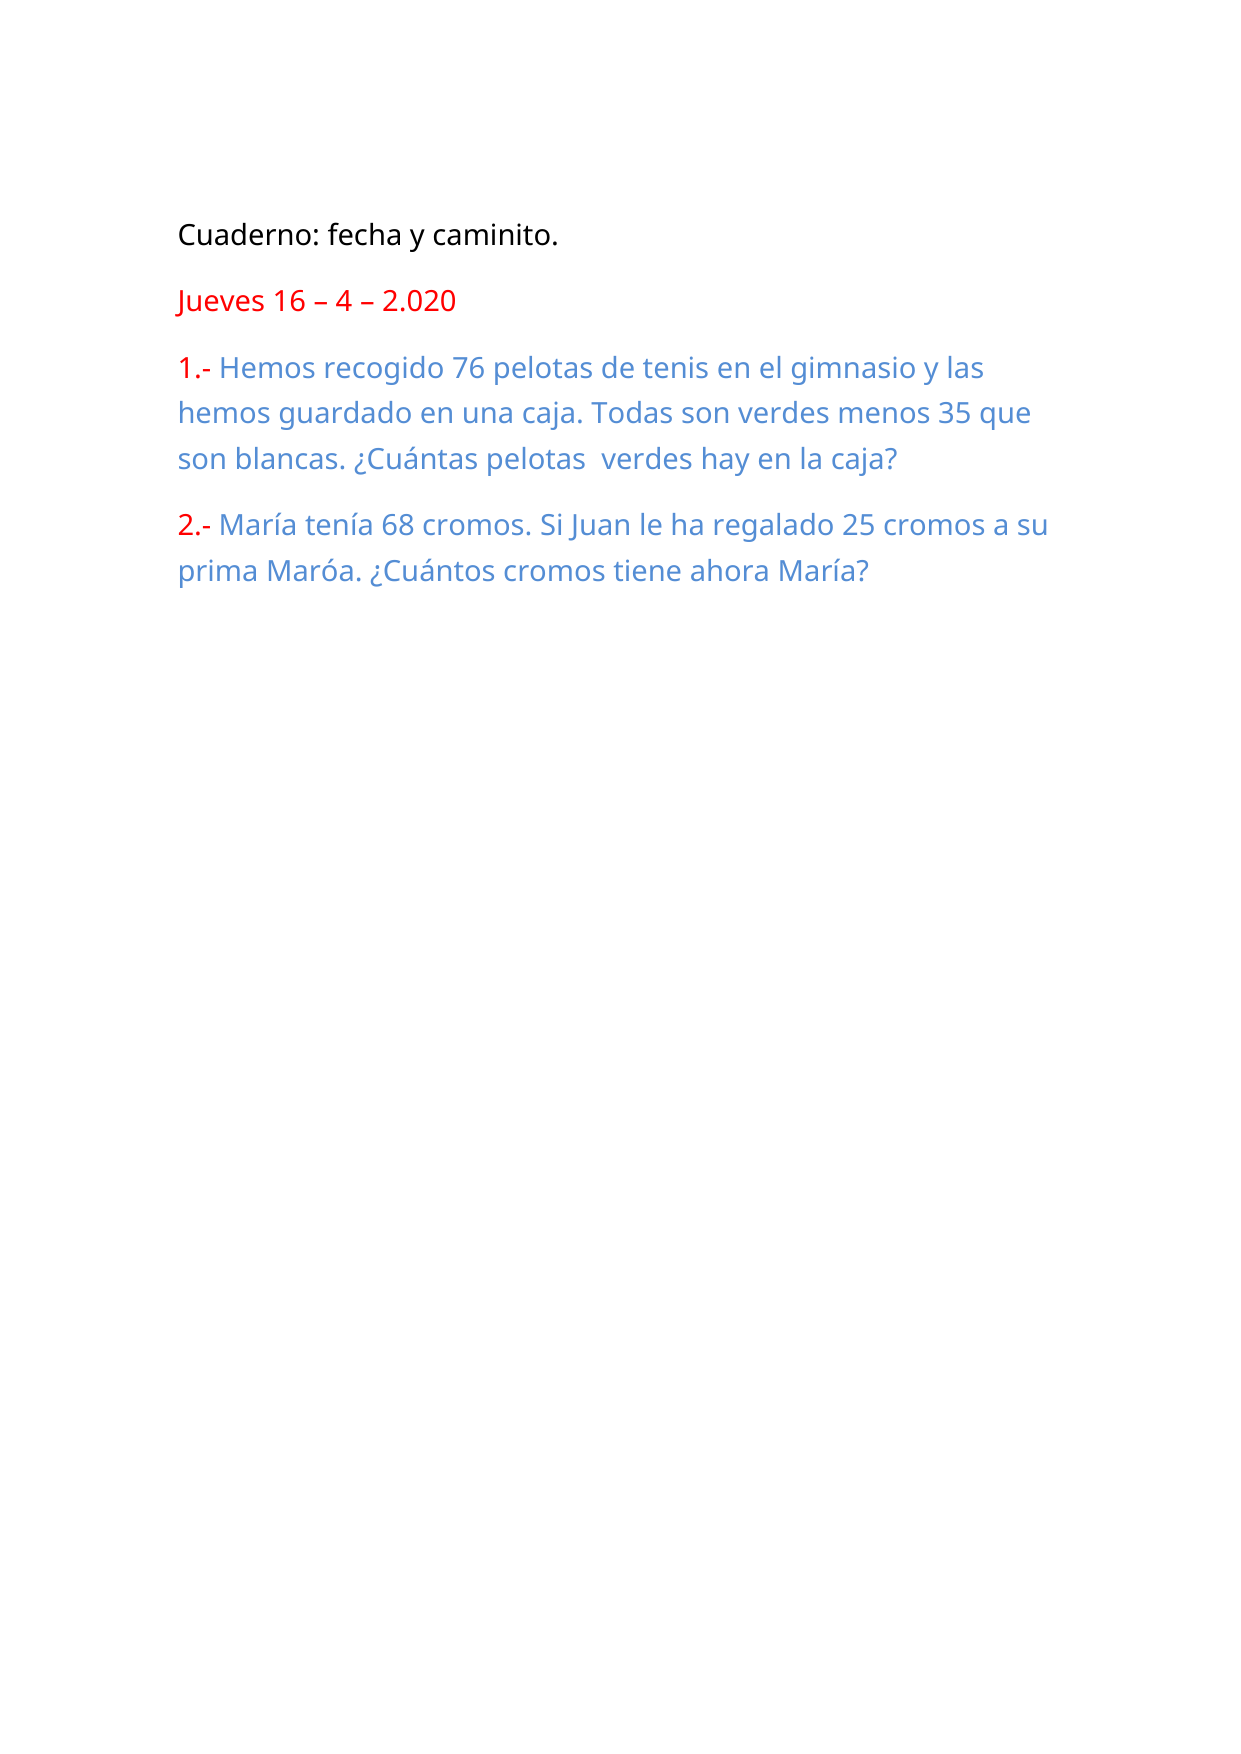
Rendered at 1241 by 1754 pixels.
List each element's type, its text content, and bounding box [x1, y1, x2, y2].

text 2.- María tenía 68 cromos. Si Juan le ha regalado 25 cromos a su prima Maróa. ¿Cuántos cromos tiene ahora María? [177, 505, 1063, 590]
text 1.- Hemos recogido 76 pelotas de tenis en el gimnasio y las hemos guardado en una caja. Todas son verdes menos 35 que son blancas. ¿Cuántas pelotas verdes hay en la caja? [177, 347, 1063, 478]
text Cuaderno: fecha y caminito. [177, 214, 1063, 254]
text Jueves 16 – 4 – 2.020 [177, 281, 1063, 320]
